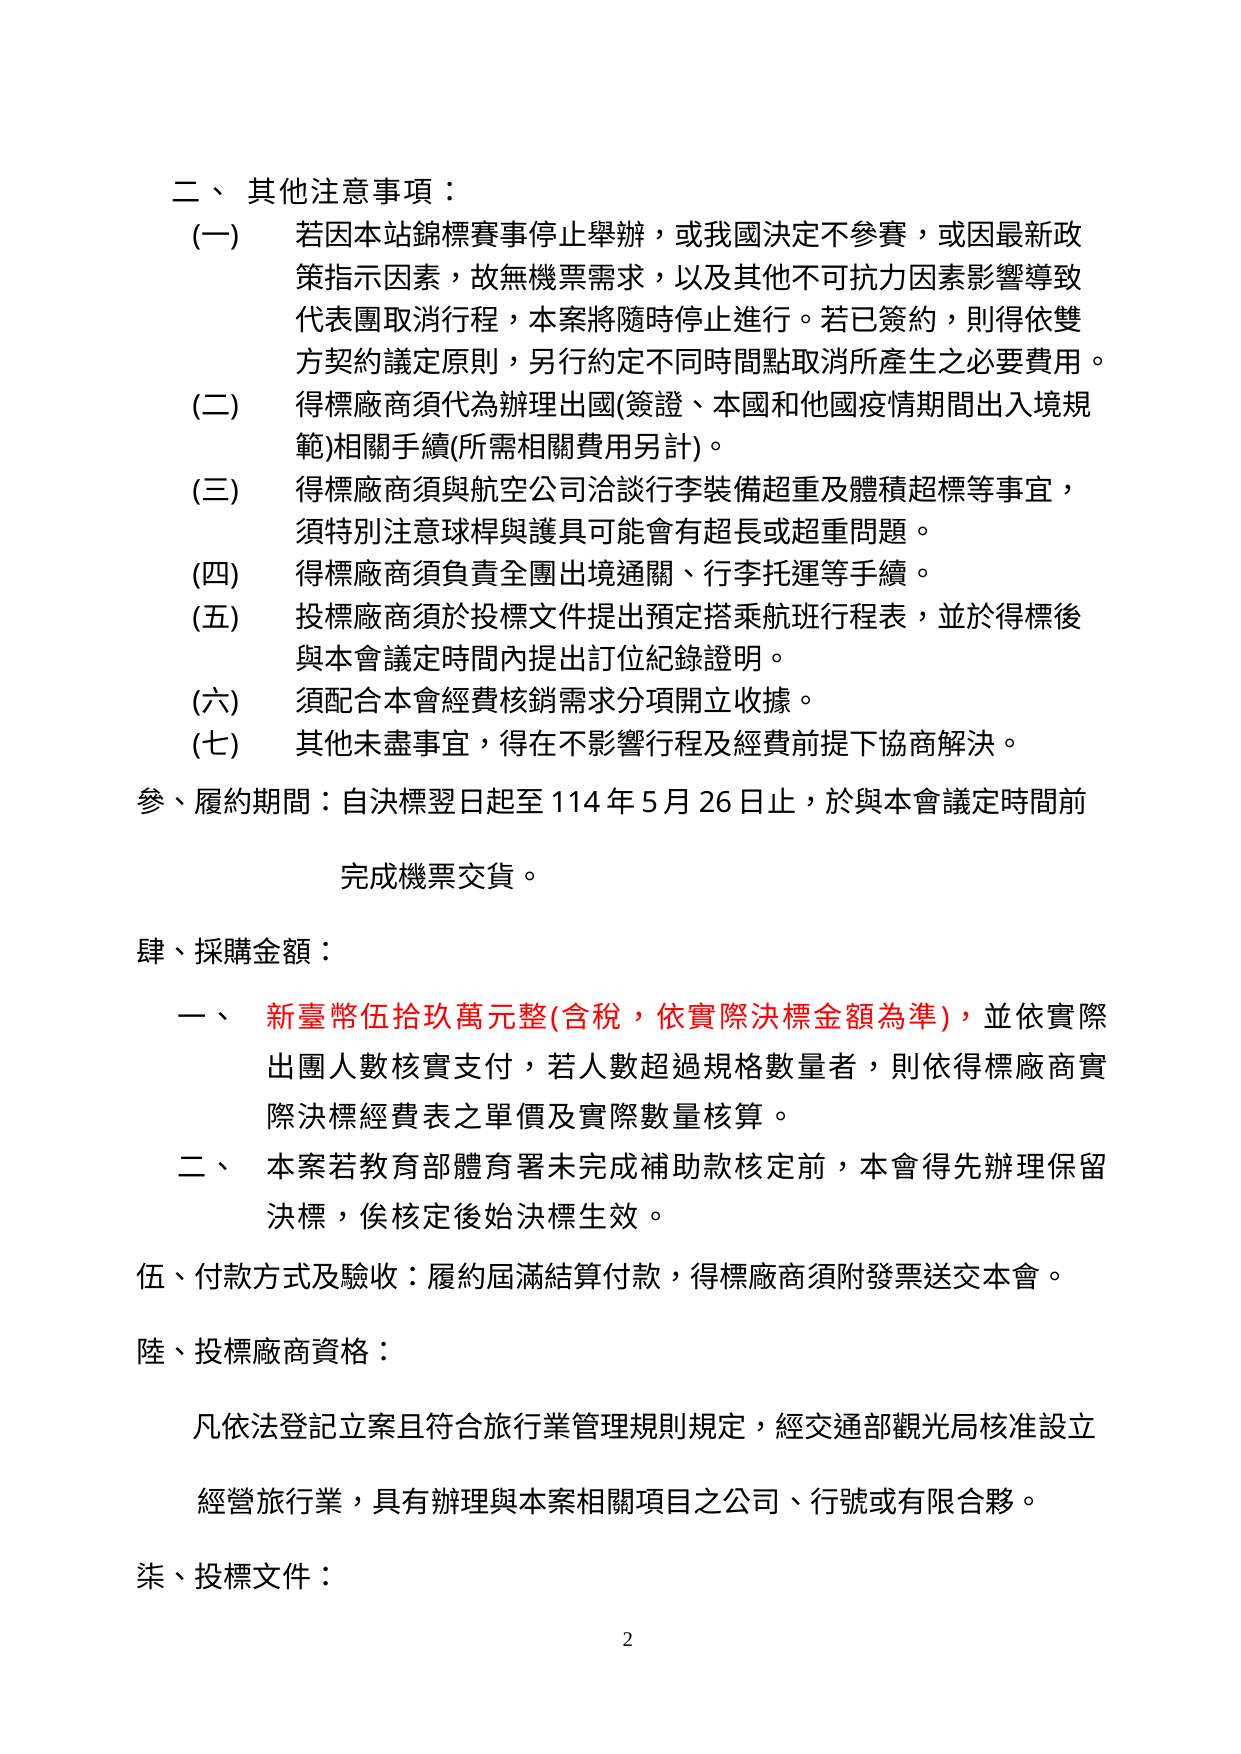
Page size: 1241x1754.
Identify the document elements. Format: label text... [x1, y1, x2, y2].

text 伍、付款方式及驗收：履約屆滿結算付款，得標廠商須附發票送交本會。 [136, 1238, 1107, 1313]
list 得標廠商須與航空公司洽談行李裝備超重及體積超標等事宜，須特別注意球桿與護具可能會有超長或超重問題。 [192, 466, 1107, 551]
text 陸、投標廠商資格： [136, 1313, 1107, 1388]
list 得標廠商須代為辦理出國(簽證、本國和他國疫情期間出入境規範)相關手續(所需相關費用另計)。 [192, 381, 1107, 466]
list 新臺幣伍拾玖萬元整(含稅，依實際決標金額為準)，並依實際出團人數核實支付，若人數超過規格數量者，則依得標廠商實際決標經費表之單價及實際數量核算。 [177, 988, 1107, 1138]
list 須配合本會經費核銷需求分項開立收據。 [192, 678, 1107, 720]
list 其他未盡事宜，得在不影響行程及經費前提下協商解決。 [192, 720, 1107, 763]
list 若因本站錦標賽事停止舉辦，或我國決定不參賽，或因最新政策指示因素，故無機票需求，以及其他不可抗力因素影響導致代表團取消行程，本案將隨時停止進行。若已簽約，則得依雙方契約議定原則，另行約定不同時間點取消所產生之必要費用。 [192, 212, 1107, 381]
text 肆、採購金額： [136, 913, 1107, 988]
list 投標廠商須於投標文件提出預定搭乘航班行程表，並於得標後與本會議定時間內提出訂位紀錄證明。 [192, 593, 1107, 678]
text 凡依法登記立案且符合旅行業管理規則規定，經交通部觀光局核准設立經營旅行業，具有辦理與本案相關項目之公司、行號或有限合夥。 [192, 1388, 1107, 1538]
list 得標廠商須負責全團出境通關、行李托運等手續。 [192, 551, 1107, 593]
text 參、履約期間：自決標翌日起至114年5月26日止，於與本會議定時間前完成機票交貨。 [136, 763, 1107, 913]
text 柒、投標文件： [136, 1538, 1107, 1613]
list 其他注意事項： [172, 162, 1107, 212]
list 本案若教育部體育署未完成補助款核定前，本會得先辦理保留決標，俟核定後始決標生效。 [177, 1138, 1107, 1238]
